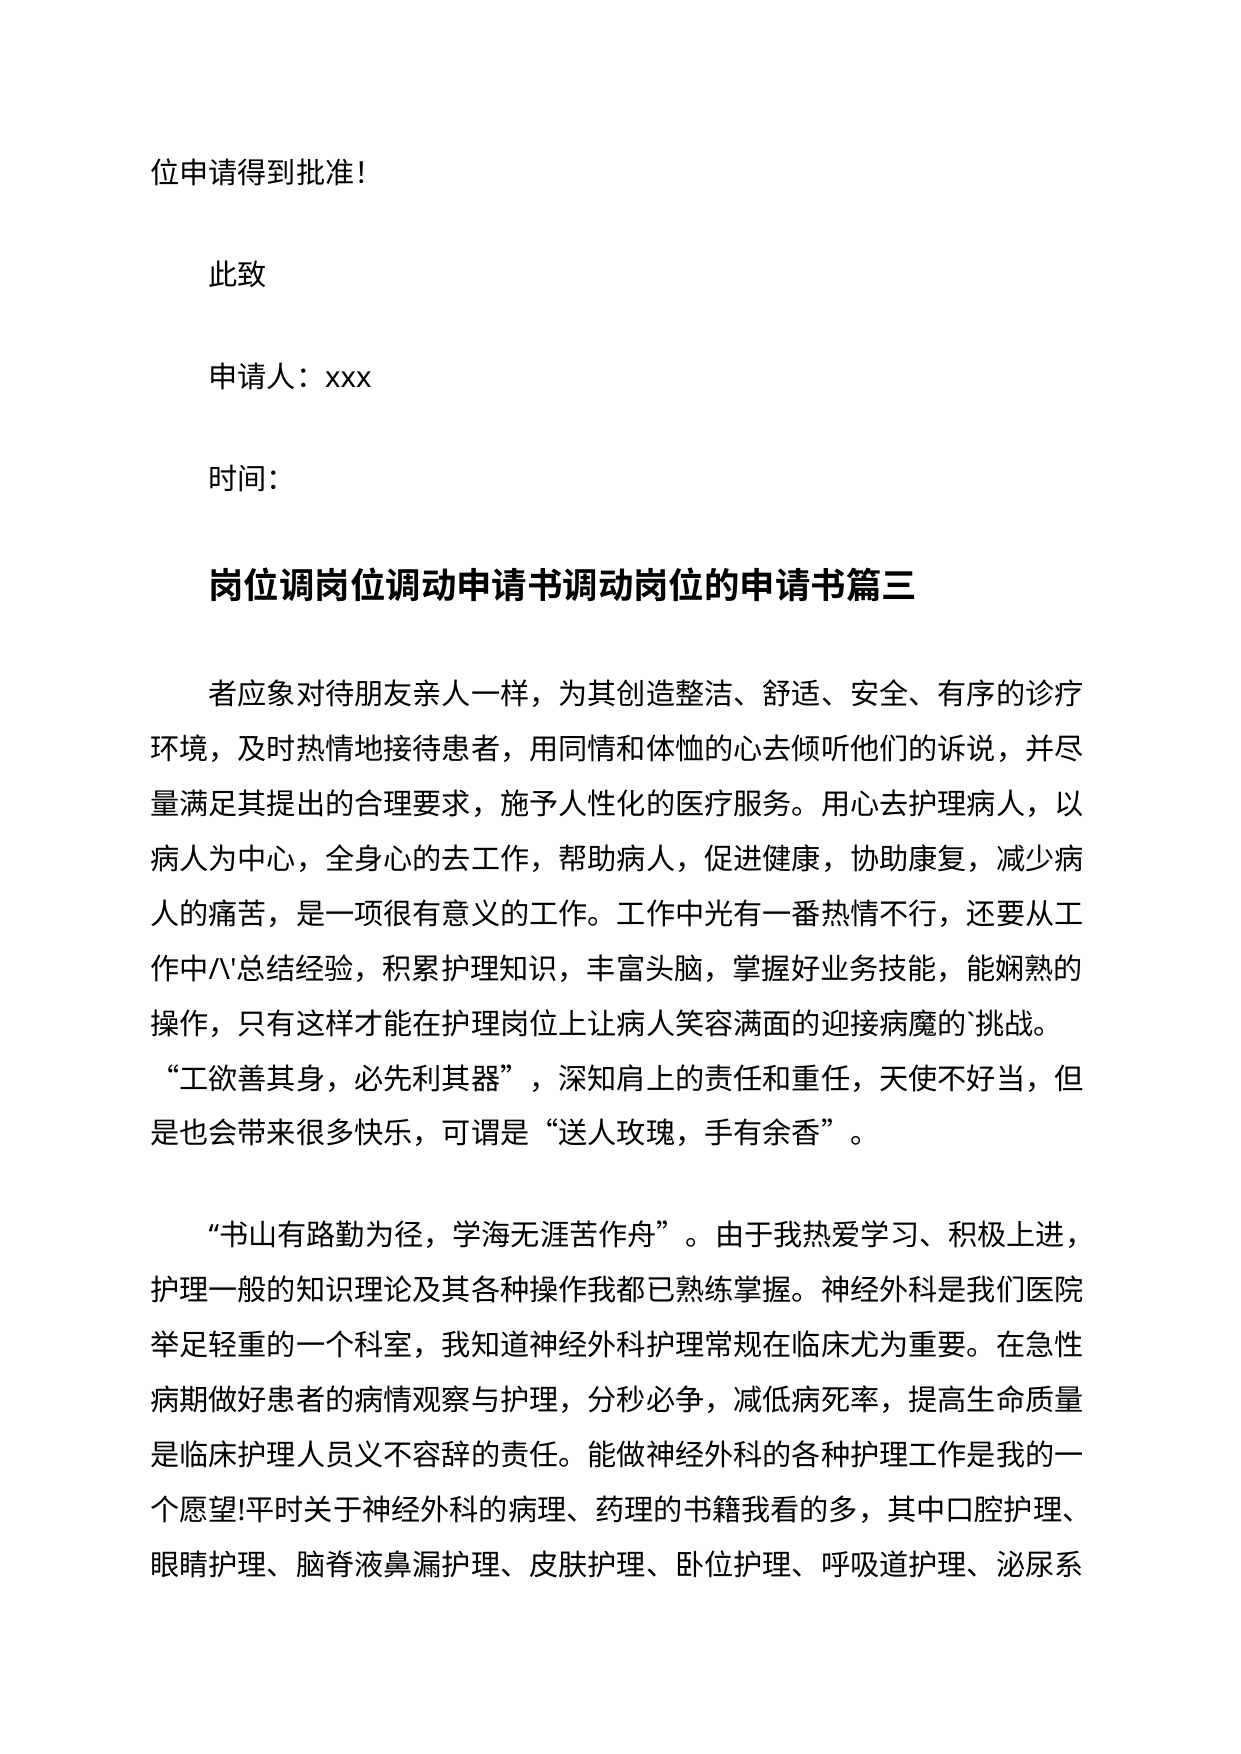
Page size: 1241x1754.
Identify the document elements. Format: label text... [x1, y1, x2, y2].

text 者应象对待朋友亲人一样，为其创造整洁、舒适、安全、有序的诊疗环境，及时热情地接待患者，用同情和体恤的心去倾听他们的诉说，并尽量满足其提出的合理要求，施予人性化的医疗服务。用心去护理病人，以病人为中心，全身心的去工作，帮助病人，促进健康，协助康复，减少病人的痛苦，是一项很有意义的工作。工作中光有一番热情不行，还要从工作中/\'总结经验，积累护理知识，丰富头脑，掌握好业务技能，能娴熟的操作，只有这样才能在护理岗位上让病人笑容满面的迎接病魔的`挑战。“工欲善其身，必先利其器”，深知肩上的责任和重任，天使不好当，但是也会带来很多快乐，可谓是“送人玫瑰，手有余香”。 [150, 671, 1090, 1152]
text 此致 [150, 252, 1090, 294]
text 申请人：xxx [150, 353, 1090, 396]
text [150, 1212, 1090, 1584]
text 岗位调岗位调动申请书调动岗位的申请书篇三 [150, 557, 1090, 608]
text 时间： [150, 456, 1090, 498]
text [150, 150, 1090, 192]
